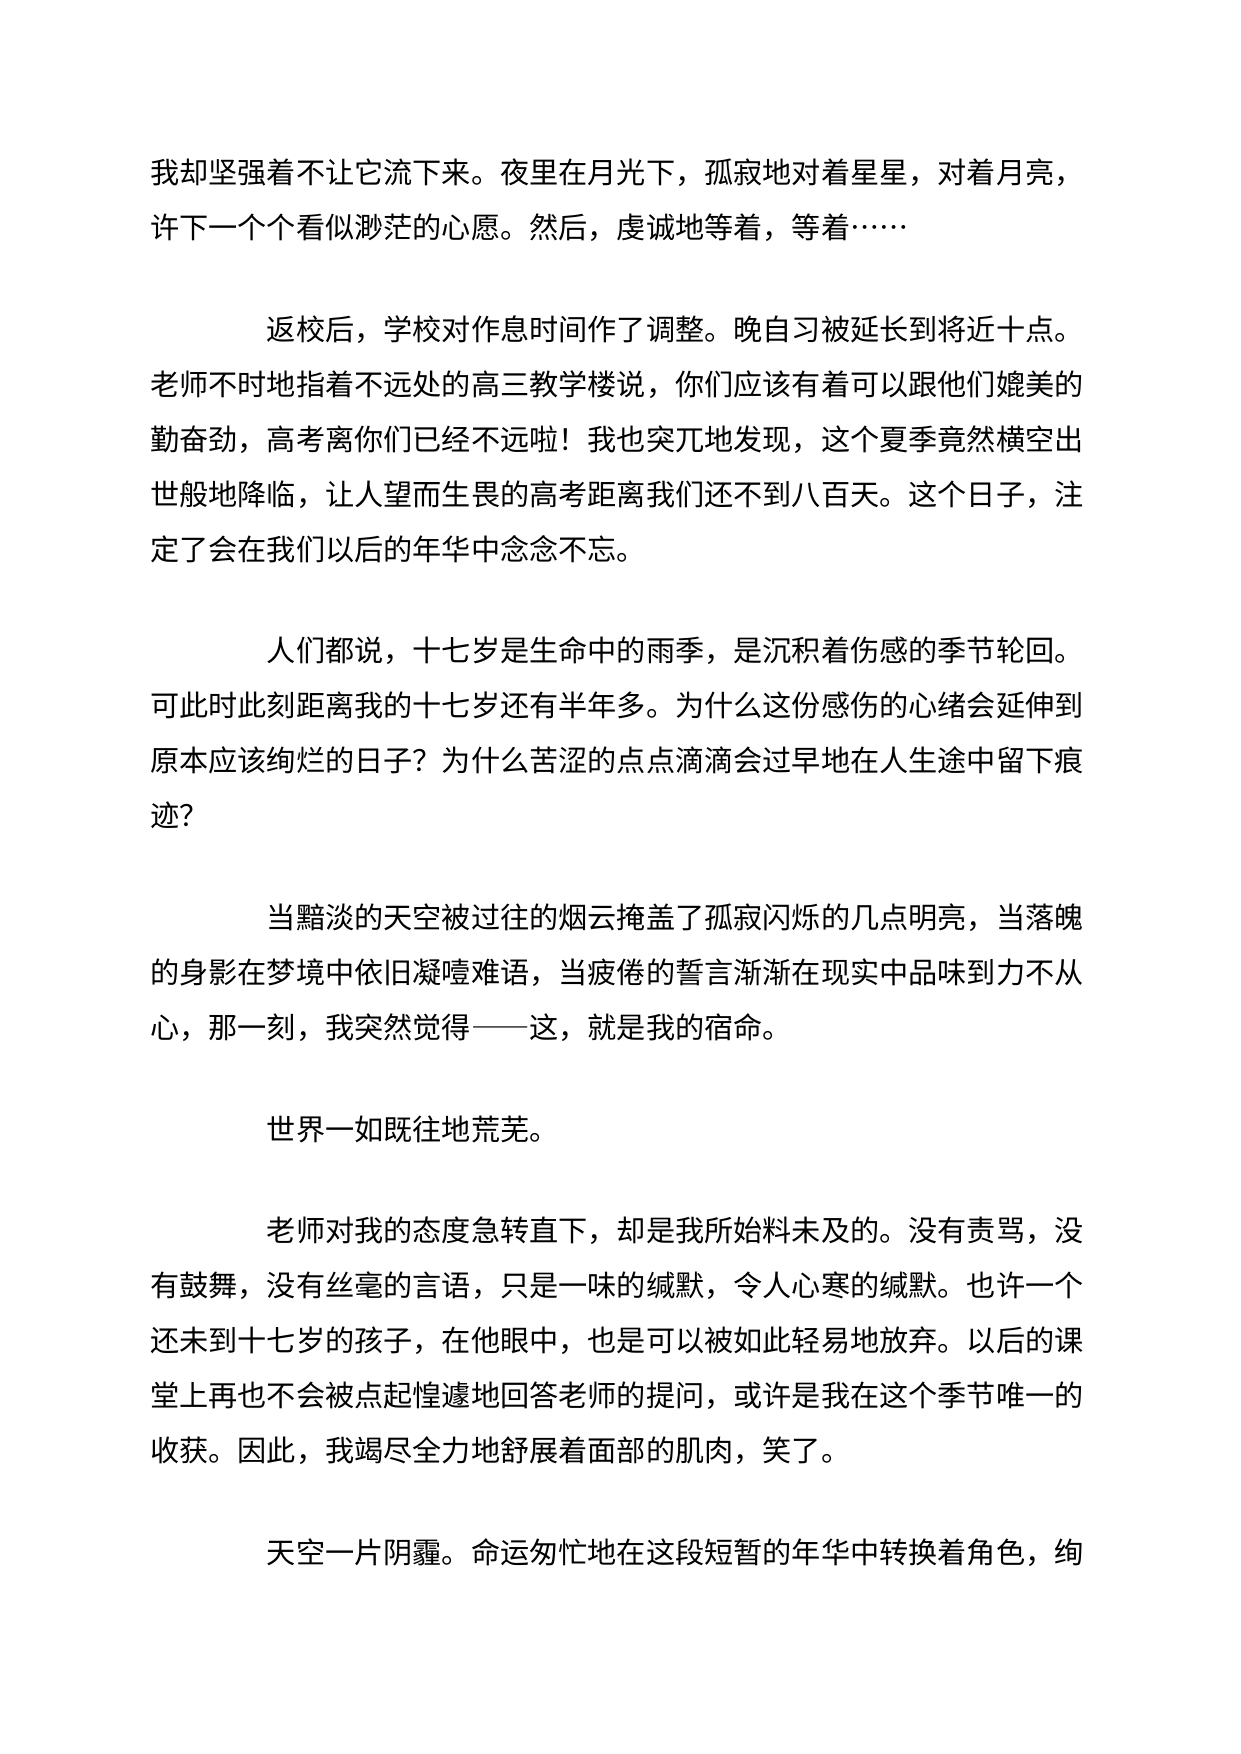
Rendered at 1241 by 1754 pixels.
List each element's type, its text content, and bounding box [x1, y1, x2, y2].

text 老师对我的态度急转直下，却是我所始料未及的。没有责骂，没有鼓舞，没有丝毫的言语，只是一味的缄默，令人心寒的缄默。也许一个还未到十七岁的孩子，在他眼中，也是可以被如此轻易地放弃。以后的课堂上再也不会被点起惶遽地回答老师的提问，或许是我在这个季节唯一的收获。因此，我竭尽全力地舒展着面部的肌肉，笑了。 [150, 1208, 1090, 1470]
text 当黯淡的天空被过往的烟云掩盖了孤寂闪烁的几点明亮，当落魄的身影在梦境中依旧凝噎难语，当疲倦的誓言渐渐在现实中品味到力不从心，那一刻，我突然觉得――这，就是我的宿命。 [150, 894, 1090, 1047]
text 返校后，学校对作息时间作了调整。晚自习被延长到将近十点。老师不时地指着不远处的高三教学楼说，你们应该有着可以跟他们媲美的勤奋劲，高考离你们已经不远啦！我也突兀地发现，这个夏季竟然横空出世般地降临，让人望而生畏的高考距离我们还不到八百天。这个日子，注定了会在我们以后的年华中念念不忘。 [150, 307, 1090, 568]
text 人们都说，十七岁是生命中的雨季，是沉积着伤感的季节轮回。可此时此刻距离我的十七岁还有半年多。为什么这份感伤的心绪会延伸到原本应该绚烂的日子？为什么苦涩的点点滴滴会过早地在人生途中留下痕迹？ [150, 628, 1090, 835]
text 世界一如既往地荒芜。 [150, 1106, 1090, 1148]
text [150, 1529, 1090, 1571]
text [150, 150, 1090, 247]
